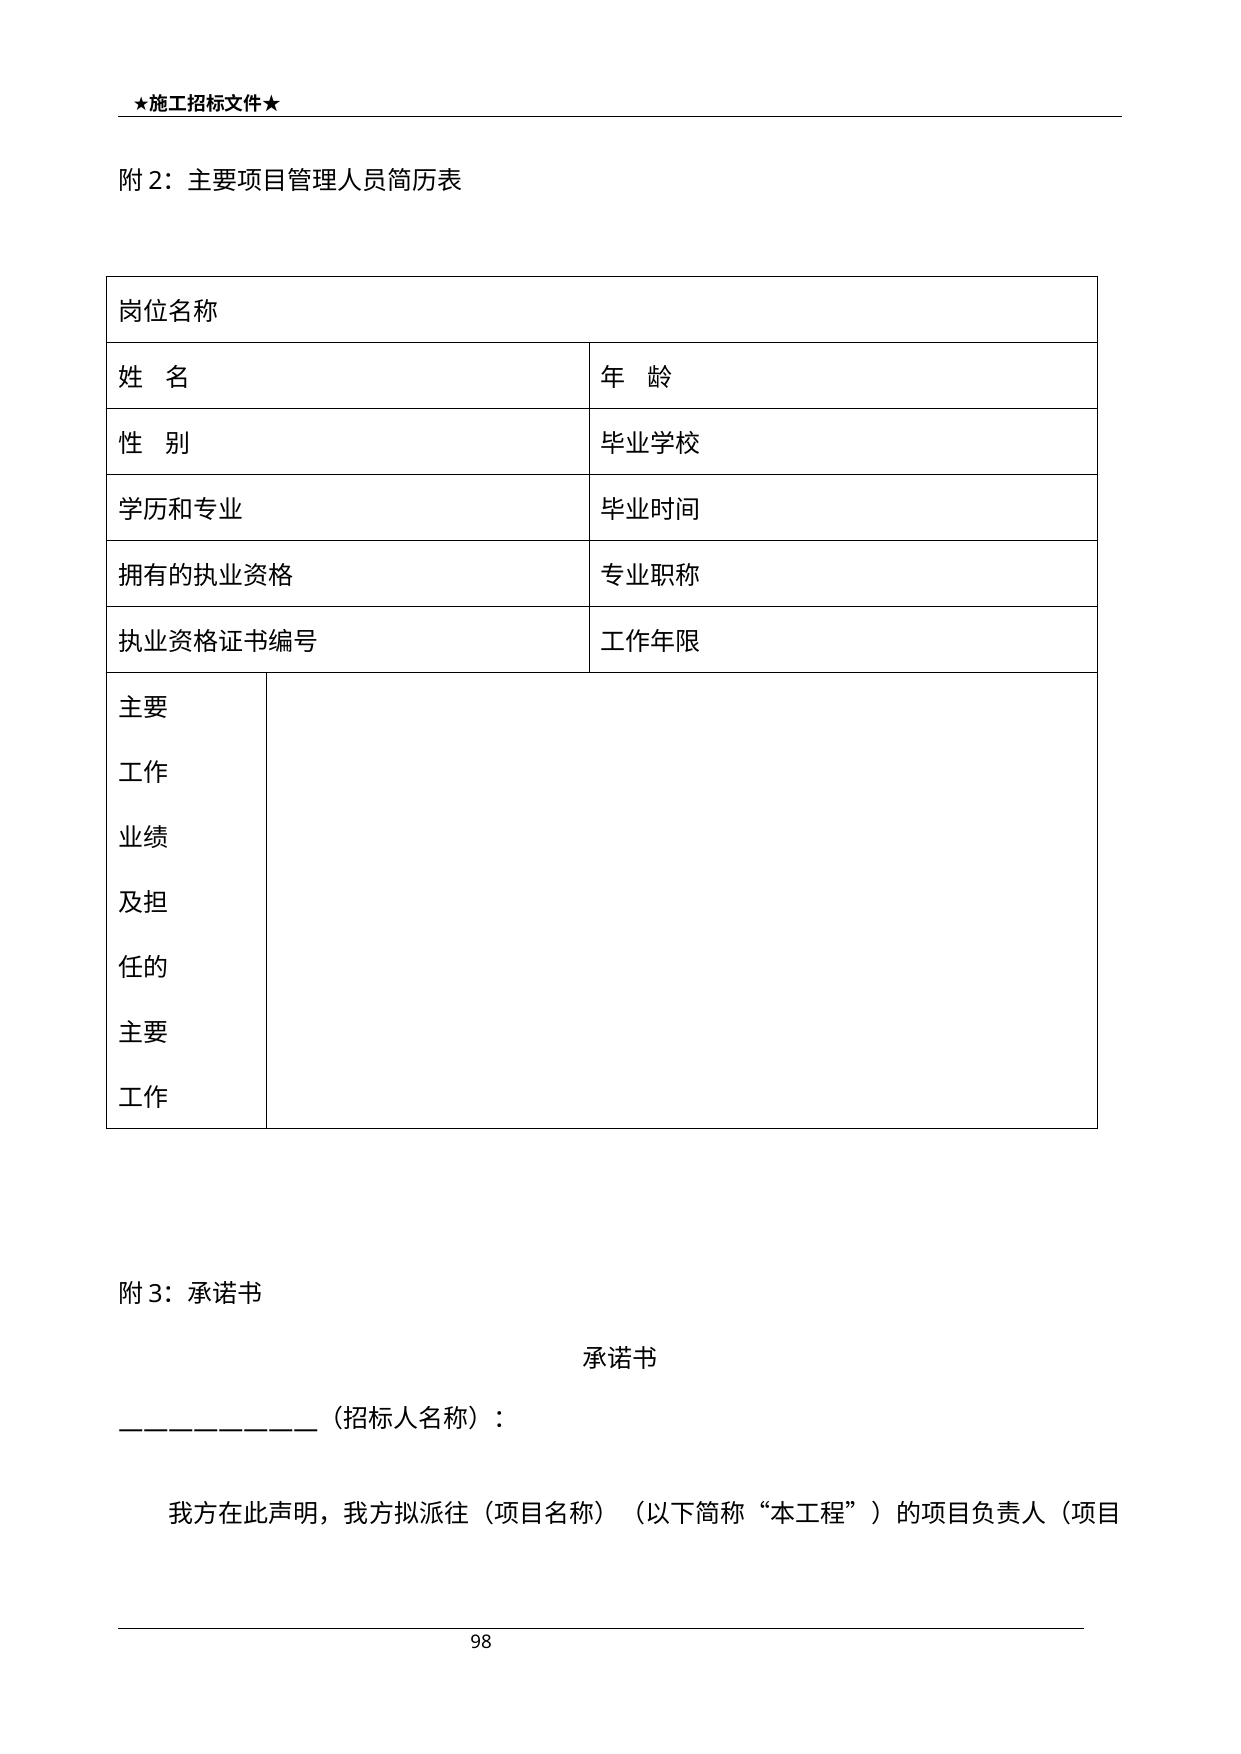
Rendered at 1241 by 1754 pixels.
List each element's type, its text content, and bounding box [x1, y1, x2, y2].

table_cell 主要 工作 业绩 及担 任的 主要 工作 [107, 673, 266, 1128]
table_cell 学历和专业 [107, 475, 589, 540]
table_cell 执业资格证书编号 [107, 607, 589, 672]
text 附2：主要项目管理人员简历表 [118, 146, 1122, 211]
table_cell 毕业时间 [590, 475, 1097, 540]
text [118, 1479, 1122, 1544]
table_header 岗位名称 [107, 277, 1097, 342]
table_cell 工作年限 [590, 607, 1097, 672]
table_cell 拥有的执业资格 [107, 541, 589, 606]
text ————————（招标人名称）： [118, 1389, 1122, 1454]
table_cell 专业职称 [590, 541, 1097, 606]
table_cell 姓 名 [107, 343, 589, 408]
table_cell 性 别 [107, 409, 589, 474]
text 附3：承诺书 [118, 1259, 1122, 1324]
table_cell [267, 673, 1097, 1128]
table_cell 毕业学校 [590, 409, 1097, 474]
text 承诺书 [118, 1324, 1122, 1389]
table_cell 年 龄 [590, 343, 1097, 408]
